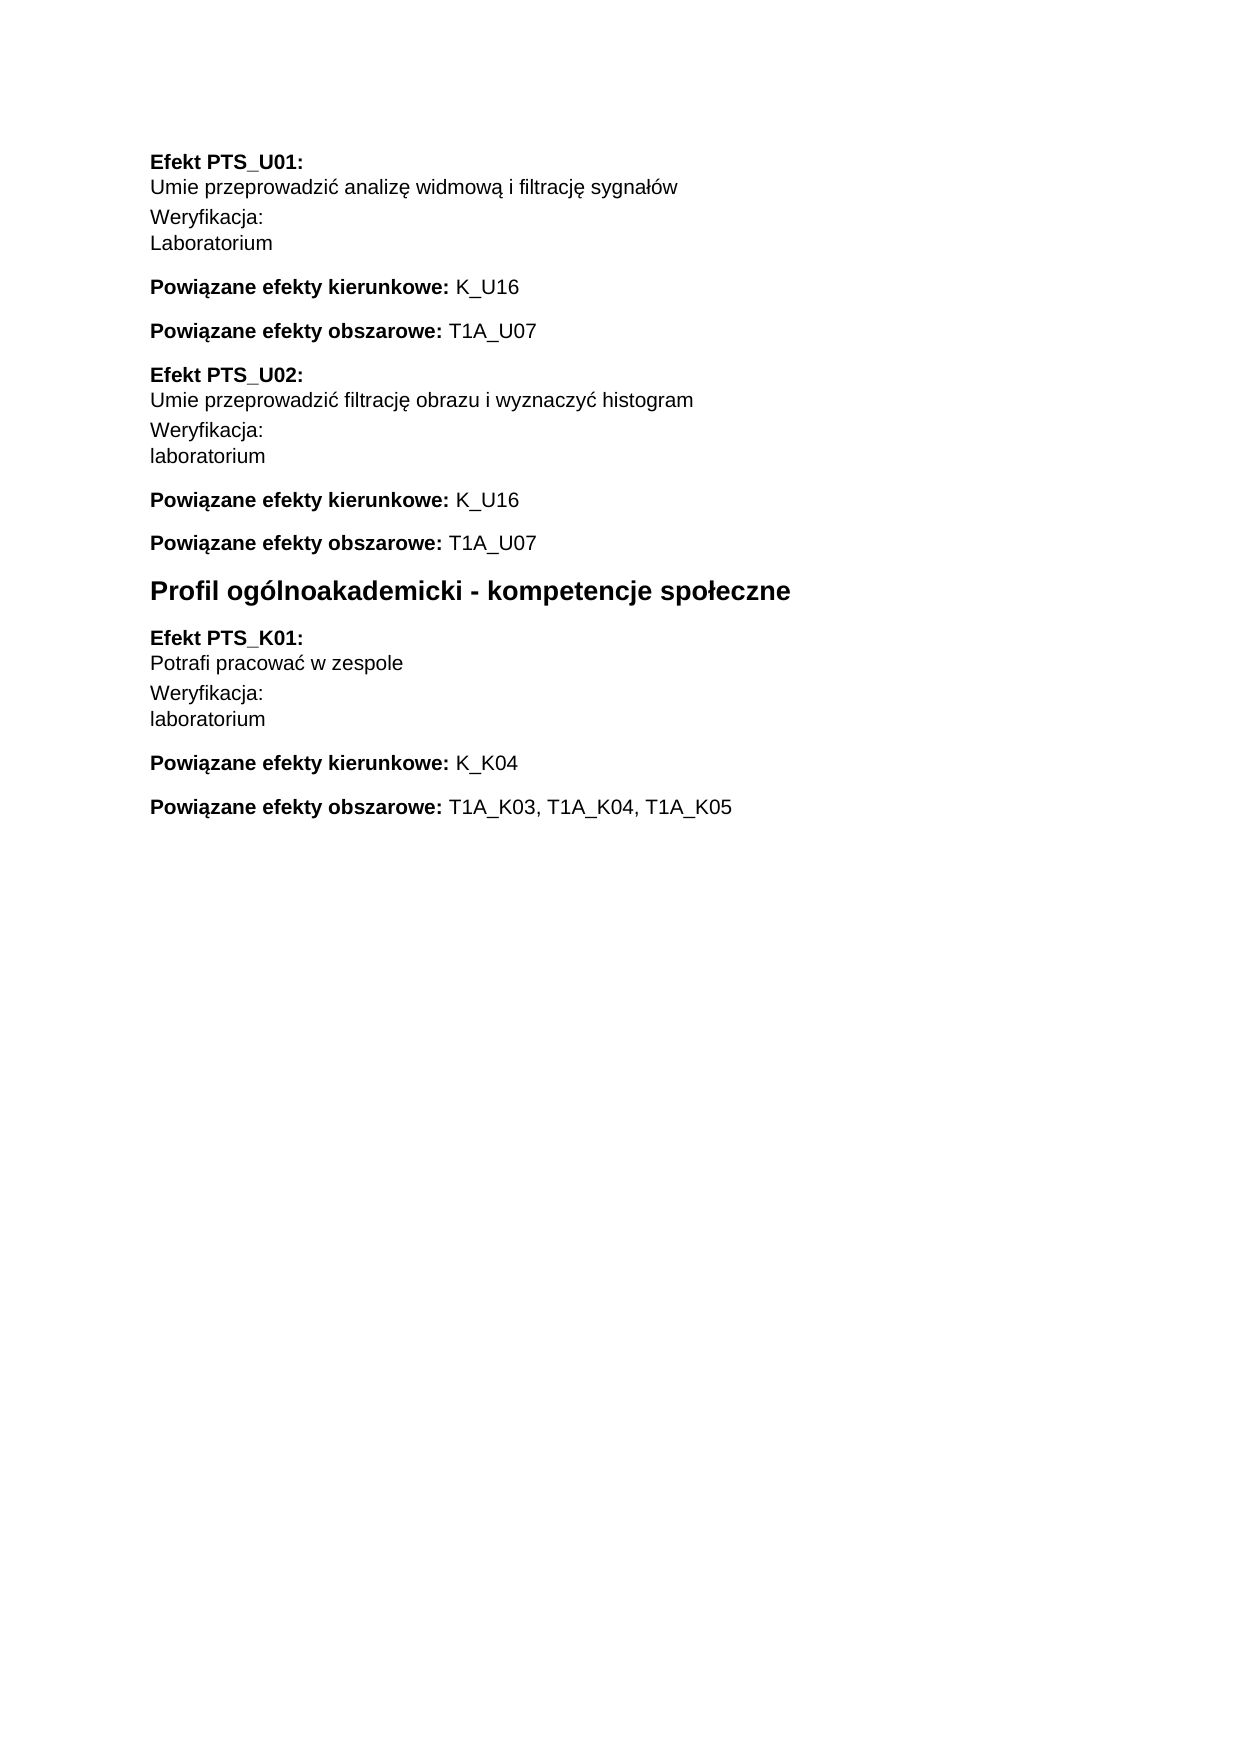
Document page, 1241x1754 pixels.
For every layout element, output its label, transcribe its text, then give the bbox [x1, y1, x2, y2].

text Powiązane efekty kierunkowe: K_U16 [150, 487, 1090, 511]
text laboratorium [150, 444, 1090, 468]
text Powiązane efekty obszarowe: T1A_U07 [150, 531, 1090, 555]
text Umie przeprowadzić filtrację obrazu i wyznaczyć histogram [150, 387, 1090, 411]
text Laboratorium [150, 231, 1090, 255]
text Powiązane efekty obszarowe: T1A_K03, T1A_K04, T1A_K05 [150, 795, 1090, 819]
text Powiązane efekty obszarowe: T1A_U07 [150, 319, 1090, 343]
text Powiązane efekty kierunkowe: K_U16 [150, 275, 1090, 299]
subtitle Profil ogólnoakademicki - kompetencje społeczne [150, 575, 1090, 606]
text Efekt PTS_U01: [150, 150, 1090, 174]
text Efekt PTS_K01: [150, 626, 1090, 650]
text Umie przeprowadzić analizę widmową i filtrację sygnałów [150, 175, 1090, 199]
text Efekt PTS_U02: [150, 362, 1090, 386]
text Weryfikacja: [150, 205, 1090, 229]
text Powiązane efekty kierunkowe: K_K04 [150, 751, 1090, 775]
text laboratorium [150, 707, 1090, 731]
text Potrafi pracować w zespole [150, 651, 1090, 675]
text Weryfikacja: [150, 418, 1090, 442]
text Weryfikacja: [150, 681, 1090, 705]
